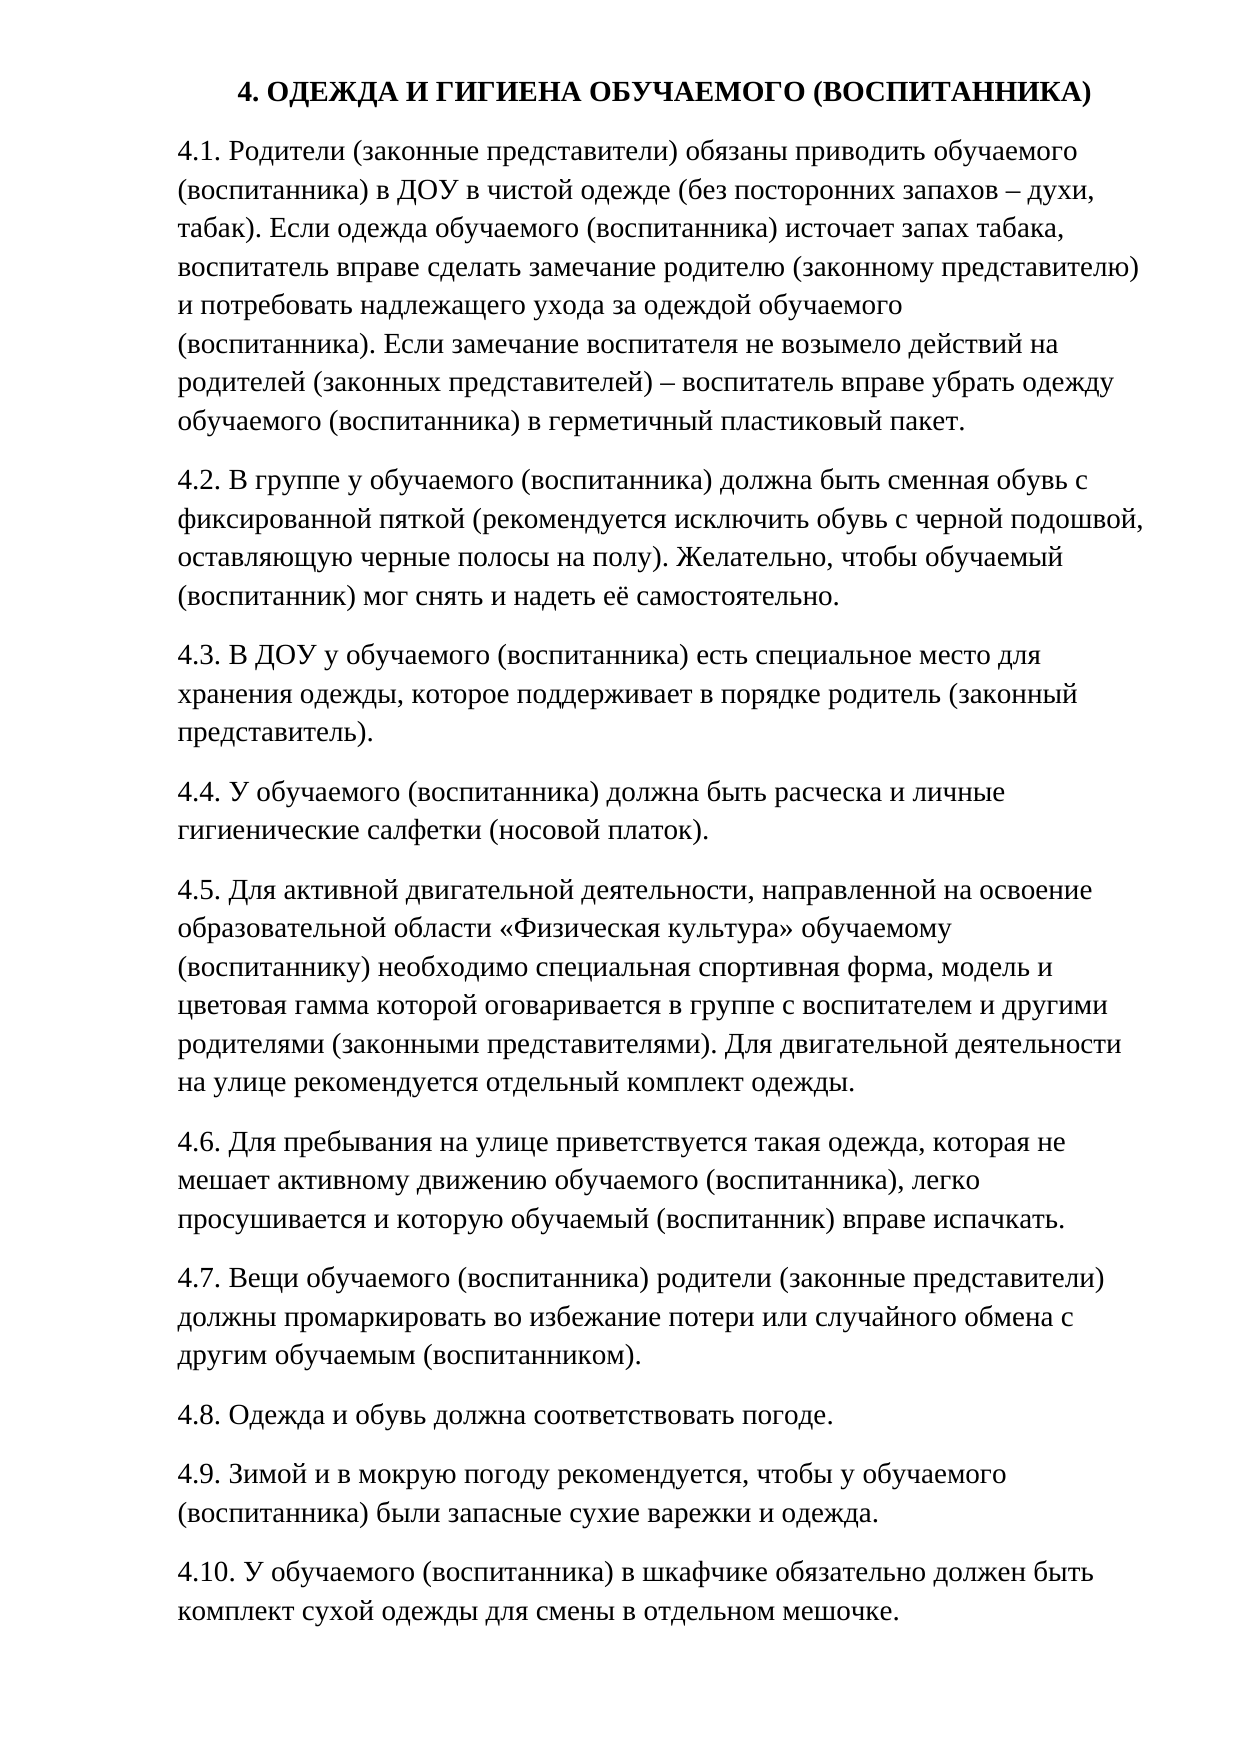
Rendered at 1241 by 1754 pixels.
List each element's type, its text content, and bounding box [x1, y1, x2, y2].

text 4.7. Вещи обучаемого (воспитанника) родители (законные представители) должны промаркировать во избежание потери или случайного обмена с другим обучаемым (воспитанником). [177, 1260, 1152, 1371]
text 4.6. Для пребывания на улице приветствуется такая одежда, которая не мешает активному движению обучаемого (воспитанника), легко просушивается и которую обучаемый (воспитанник) вправе испачкать. [177, 1124, 1152, 1234]
text 4.3. В ДОУ у обучаемого (воспитанника) есть специальное место для хранения одежды, которое поддерживает в порядке родитель (законный представитель). [177, 637, 1152, 748]
text 4.1. Родители (законные представители) обязаны приводить обучаемого (воспитанника) в ДОУ в чистой одежде (без посторонних запахов – духи, табак). Если одежда обучаемого (воспитанника) источает запах табака, воспитатель вправе сделать замечание родителю (законному представителю) и потребовать надлежащего ухода за одеждой обучаемого (воспитанника). Если замечание воспитателя не возымело действий на родителей (законных представителей) – воспитатель вправе убрать одежду обучаемого (воспитанника) в герметичный пластиковый пакет. [177, 133, 1152, 437]
text 4. ОДЕЖДА И ГИГИЕНА ОБУЧАЕМОГО (ВОСПИТАННИКА) [177, 74, 1152, 107]
text 4.2. В группе у обучаемого (воспитанника) должна быть сменная обувь с фиксированной пяткой (рекомендуется исключить обувь с черной подошвой, оставляющую черные полосы на полу). Желательно, чтобы обучаемый (воспитанник) мог снять и надеть её самостоятельно. [177, 462, 1152, 612]
text 4.5. Для активной двигательной деятельности, направленной на освоение образовательной области «Физическая культура» обучаемому (воспитаннику) необходимо специальная спортивная форма, модель и цветовая гамма которой оговаривается в группе с воспитателем и другими родителями (законными представителями). Для двигательной деятельности на улице рекомендуется отдельный комплект одежды. [177, 872, 1152, 1098]
text 4.9. Зимой и в мокрую погоду рекомендуется, чтобы у обучаемого (воспитанника) были запасные сухие варежки и одежда. [177, 1456, 1152, 1528]
text 4.4. У обучаемого (воспитанника) должна быть расческа и личные гигиенические салфетки (носовой платок). [177, 774, 1152, 846]
text 4.10. У обучаемого (воспитанника) в шкафчике обязательно должен быть комплект сухой одежды для смены в отдельном мешочке. [177, 1554, 1152, 1626]
text 4.8. Одежда и обувь должна соответствовать погоде. [177, 1397, 1152, 1430]
